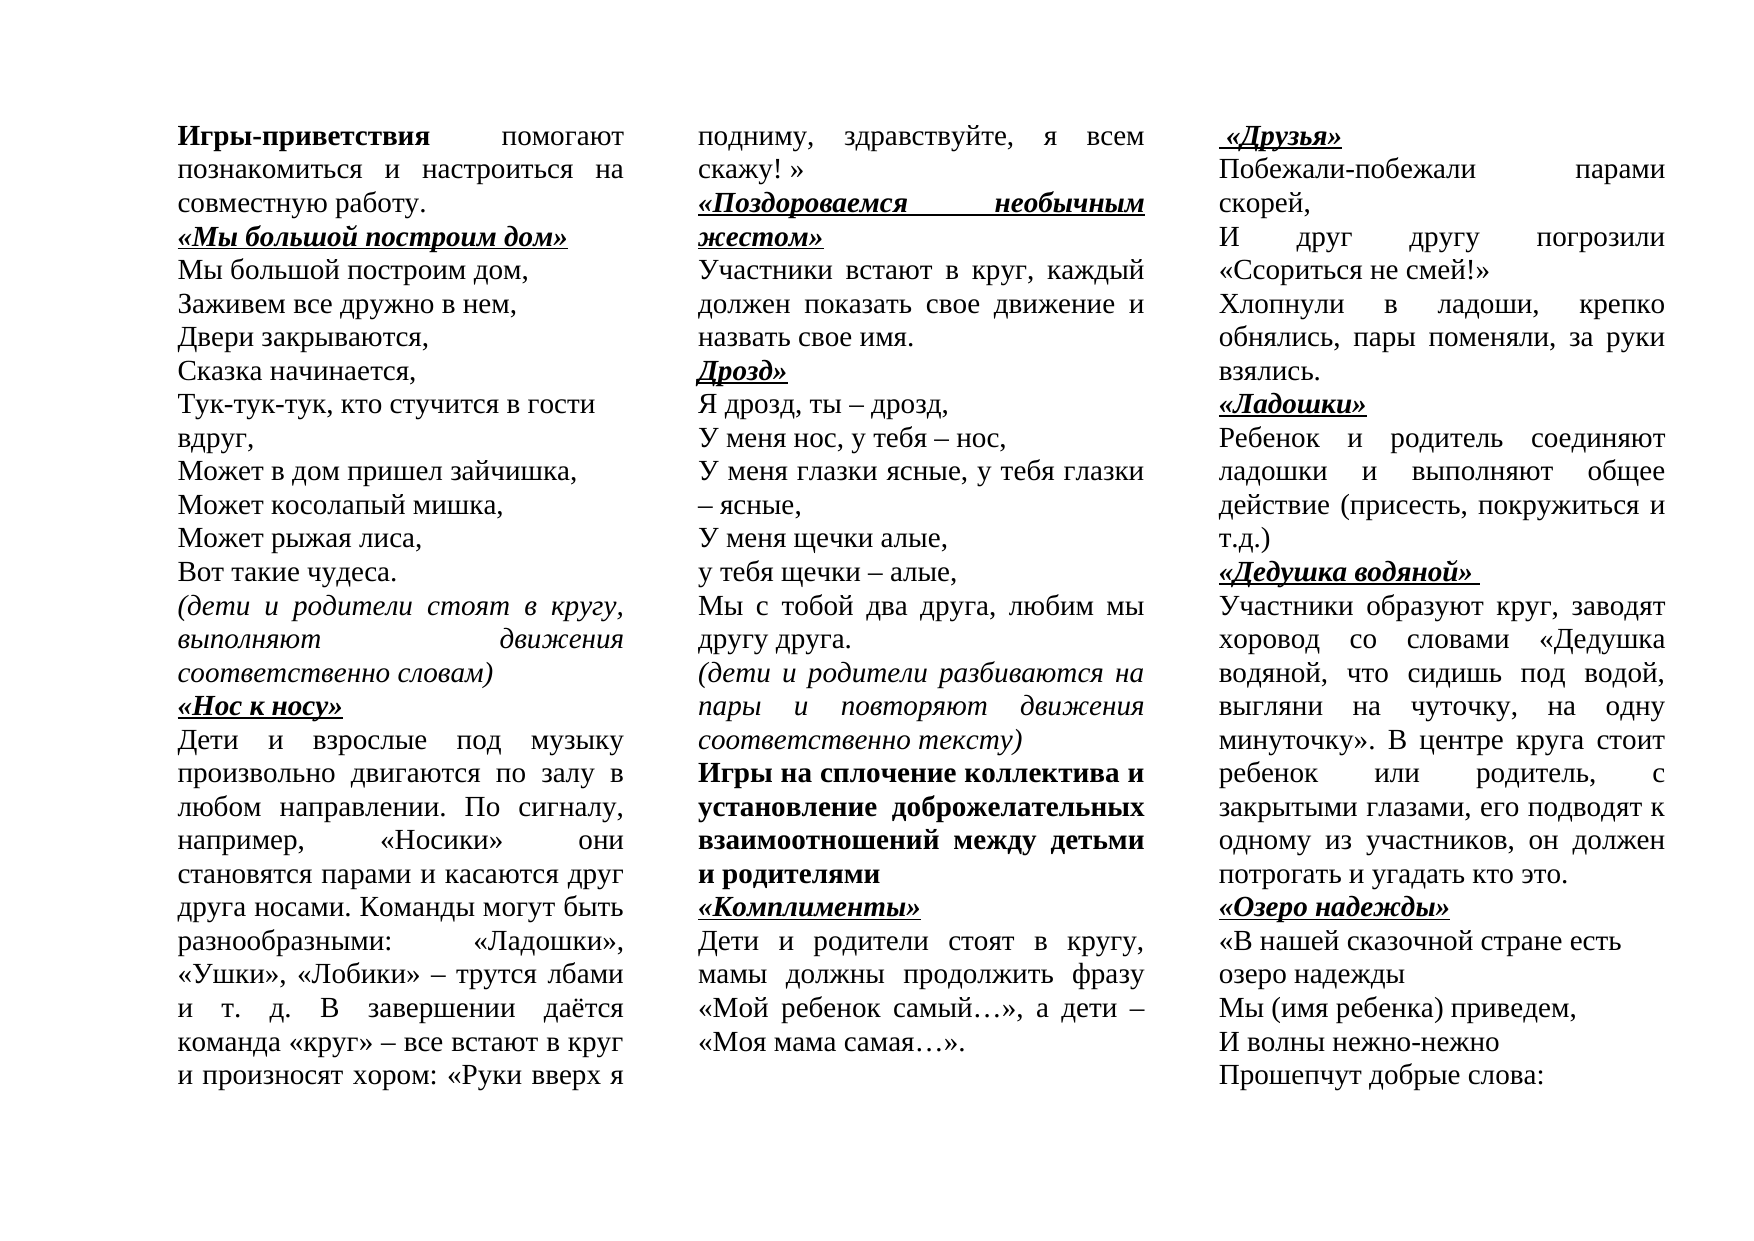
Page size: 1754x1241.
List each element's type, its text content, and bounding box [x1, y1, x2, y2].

text «Комплименты» [698, 889, 1145, 923]
text Хлопнули в ладоши, крепко обнялись, пары поменяли, за руки взялись. [1218, 286, 1665, 386]
text Ребенок и родитель соединяют ладошки и выполняют общее действие (присесть, покружиться и т.д.) [1218, 420, 1665, 554]
text (дети и родители стоят в кругу, выполняют движения соответственно словам) [177, 588, 624, 688]
text Побежали-побежали парами скорей, [1218, 152, 1665, 219]
text Тук-тук-тук, кто стучится в гости вдруг, [177, 386, 624, 453]
text И волны нежно-нежно [1218, 1024, 1665, 1057]
text «Нос к носу» [177, 688, 624, 722]
text «В нашей сказочной стране есть озеро надежды [1218, 923, 1665, 990]
text «Поздороваемся необычным жестом» [698, 216, 1145, 252]
text Игры-приветствия помогают познакомиться и настроиться на совместную работу. [177, 118, 624, 219]
text «Поздороваемся необычным жестом» [698, 185, 1145, 214]
text «Ладошки» [1218, 386, 1665, 420]
text (дети и родители разбиваются на пары и повторяют движения соответственно тексту) [698, 655, 1145, 755]
text Участники образуют круг, заводят хоровод со словами «Дедушка водяной, что сидишь под водой, выгляни на чуточку, на одну минуточку». В центре круга стоит ребенок или родитель, с закрытыми глазами, его подводят к одному из участников, он должен потрогать и угадать кто это. [1218, 588, 1665, 889]
text Сказка начинается, [177, 353, 624, 386]
text «Дедушка водяной» [1218, 554, 1665, 588]
text Заживем все дружно в нем, [177, 286, 624, 319]
text Мы с тобой два друга, любим мы другу друга. [698, 588, 1145, 655]
text «Озеро надежды» [1218, 889, 1665, 923]
text Игры на сплочение коллектива и установление доброжелательных взаимоотношений между детьми и родителями [698, 755, 1145, 889]
text Может рыжая лиса, [177, 521, 624, 554]
text Может в дом пришел зайчишка, Может косолапый мишка, [177, 453, 624, 521]
text Дети и взрослые под музыку произвольно двигаются по залу в любом направлении. По сигналу, например, «Носики» они становятся парами и касаются друг друга носами. Команды могут быть разнообразными: «Ладошки», «Ушки», «Лобики» – трутся лбами и т. д. В завершении даётся команда «круг» – все встают в круг и произносят хором: «Руки вверх я подниму, здравствуйте, я всем скажу! » [698, 118, 1145, 185]
text у тебя щечки – алые, [698, 554, 1145, 588]
text «Друзья» [1218, 118, 1665, 152]
text И друг другу погрозили «Ссориться не смей!» [1218, 219, 1665, 286]
text Я дрозд, ты – дрозд, [698, 386, 1145, 420]
text Мы (имя ребенка) приведем, [1218, 990, 1665, 1024]
text «Мы большой построим дом» [177, 219, 624, 252]
text Двери закрываются, [177, 319, 624, 353]
text Прошепчут добрые слова: [1218, 1057, 1665, 1091]
text Дети и родители стоят в кругу, мамы должны продолжить фразу «Мой ребенок самый…», а дети – «Моя мама самая…». [698, 923, 1145, 1057]
text Дрозд» [698, 353, 1145, 386]
text Мы большой построим дом, [177, 252, 624, 286]
text Участники встают в круг, каждый должен показать свое движение и назвать свое имя. [698, 252, 1145, 353]
text Вот такие чудеса. [177, 554, 624, 588]
text У меня нос, у тебя – нос, [698, 420, 1145, 453]
text У меня глазки ясные, у тебя глазки – ясные, [698, 453, 1145, 521]
text Дети и взрослые под музыку произвольно двигаются по залу в любом направлении. По сигналу, например, «Носики» они становятся парами и касаются друг друга носами. Команды могут быть разнообразными: «Ладошки», «Ушки», «Лобики» – трутся лбами и т. д. В завершении даётся команда «круг» – все встают в круг и произносят хором: «Руки вверх я подниму, здравствуйте, я всем скажу! » [177, 722, 624, 1091]
text У меня щечки алые, [698, 521, 1145, 554]
